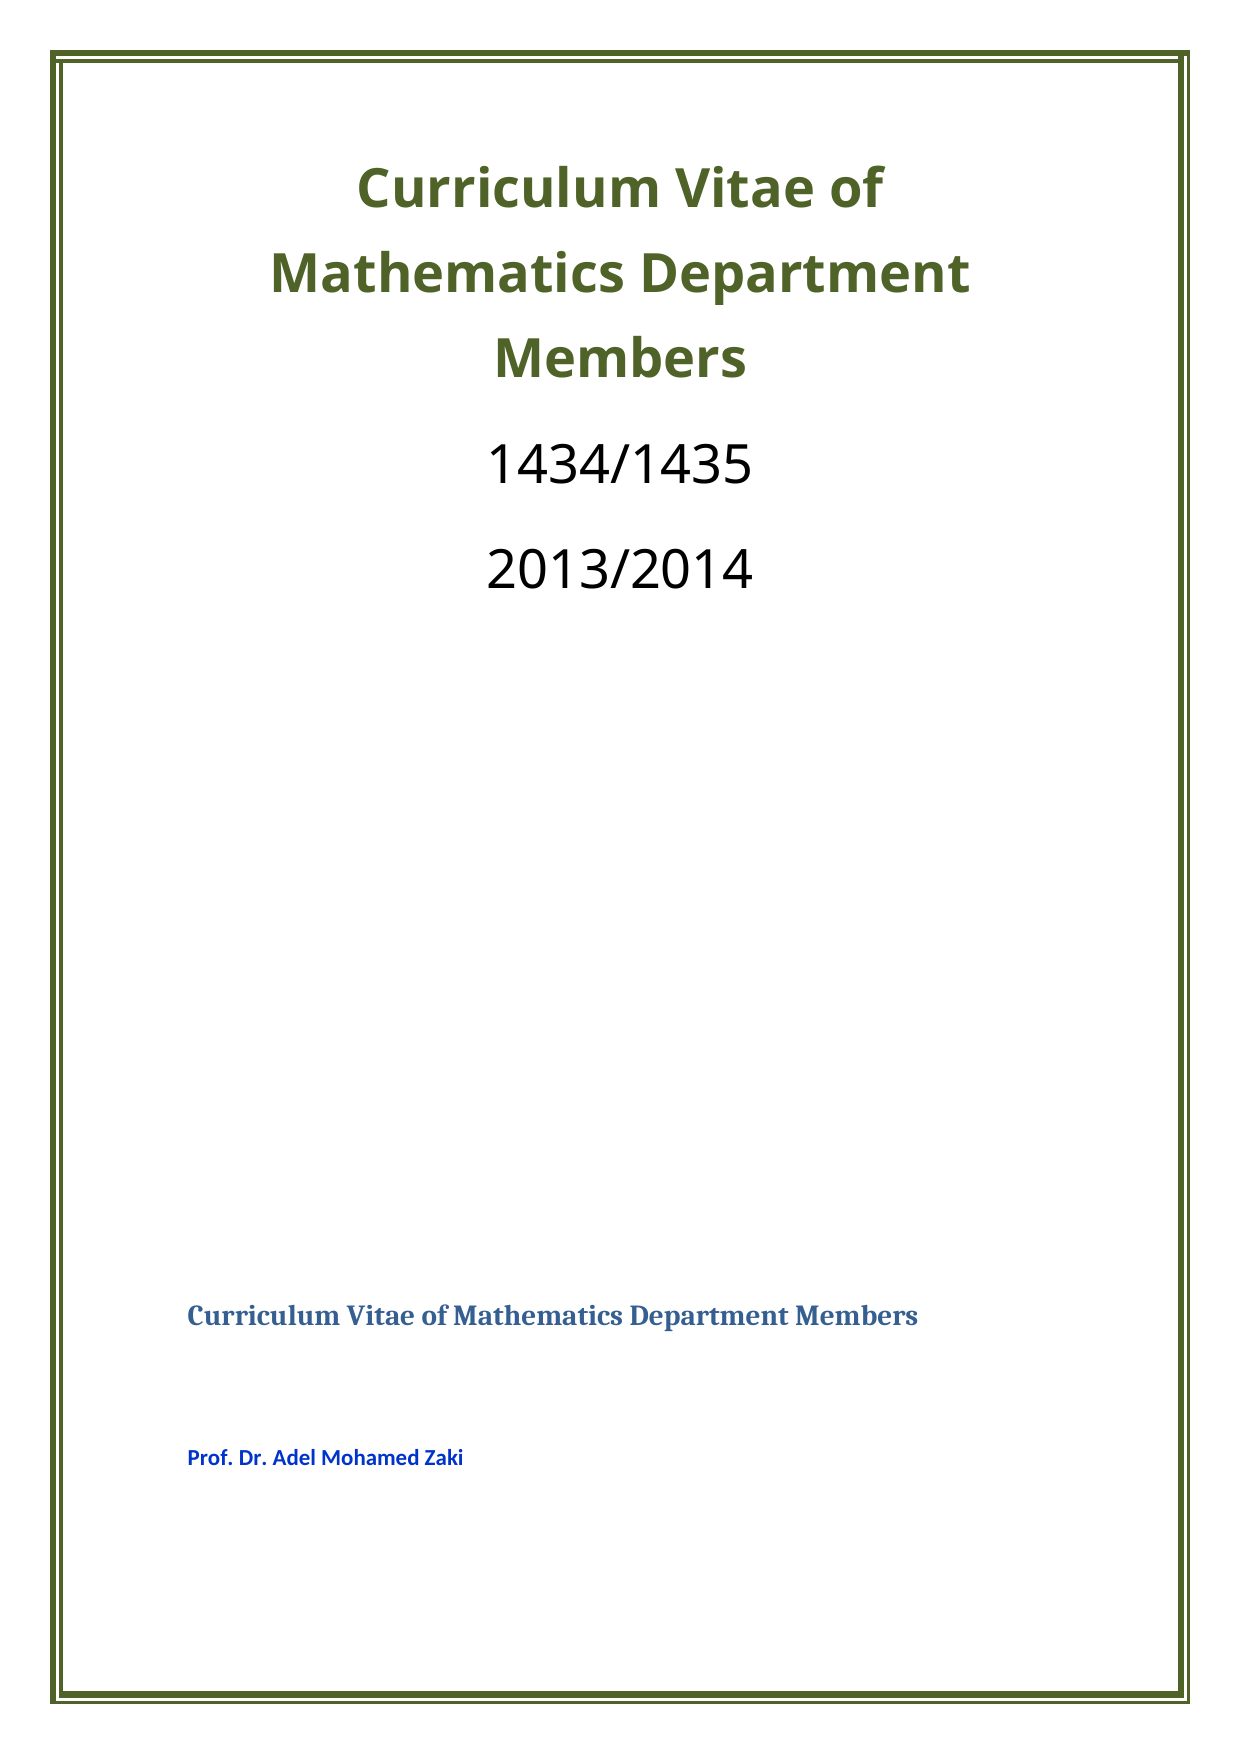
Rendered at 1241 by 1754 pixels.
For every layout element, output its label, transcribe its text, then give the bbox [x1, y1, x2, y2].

subtitle Curriculum Vitae of Mathematics Department Members [187, 1299, 1053, 1333]
text 2013/2014 [187, 531, 1053, 604]
text 1434/1435 [187, 425, 1053, 499]
text Prof. Dr. Adel Mohamed Zaki [187, 1443, 1053, 1472]
text Curriculum Vitae of Mathematics Department Members [187, 150, 1053, 393]
